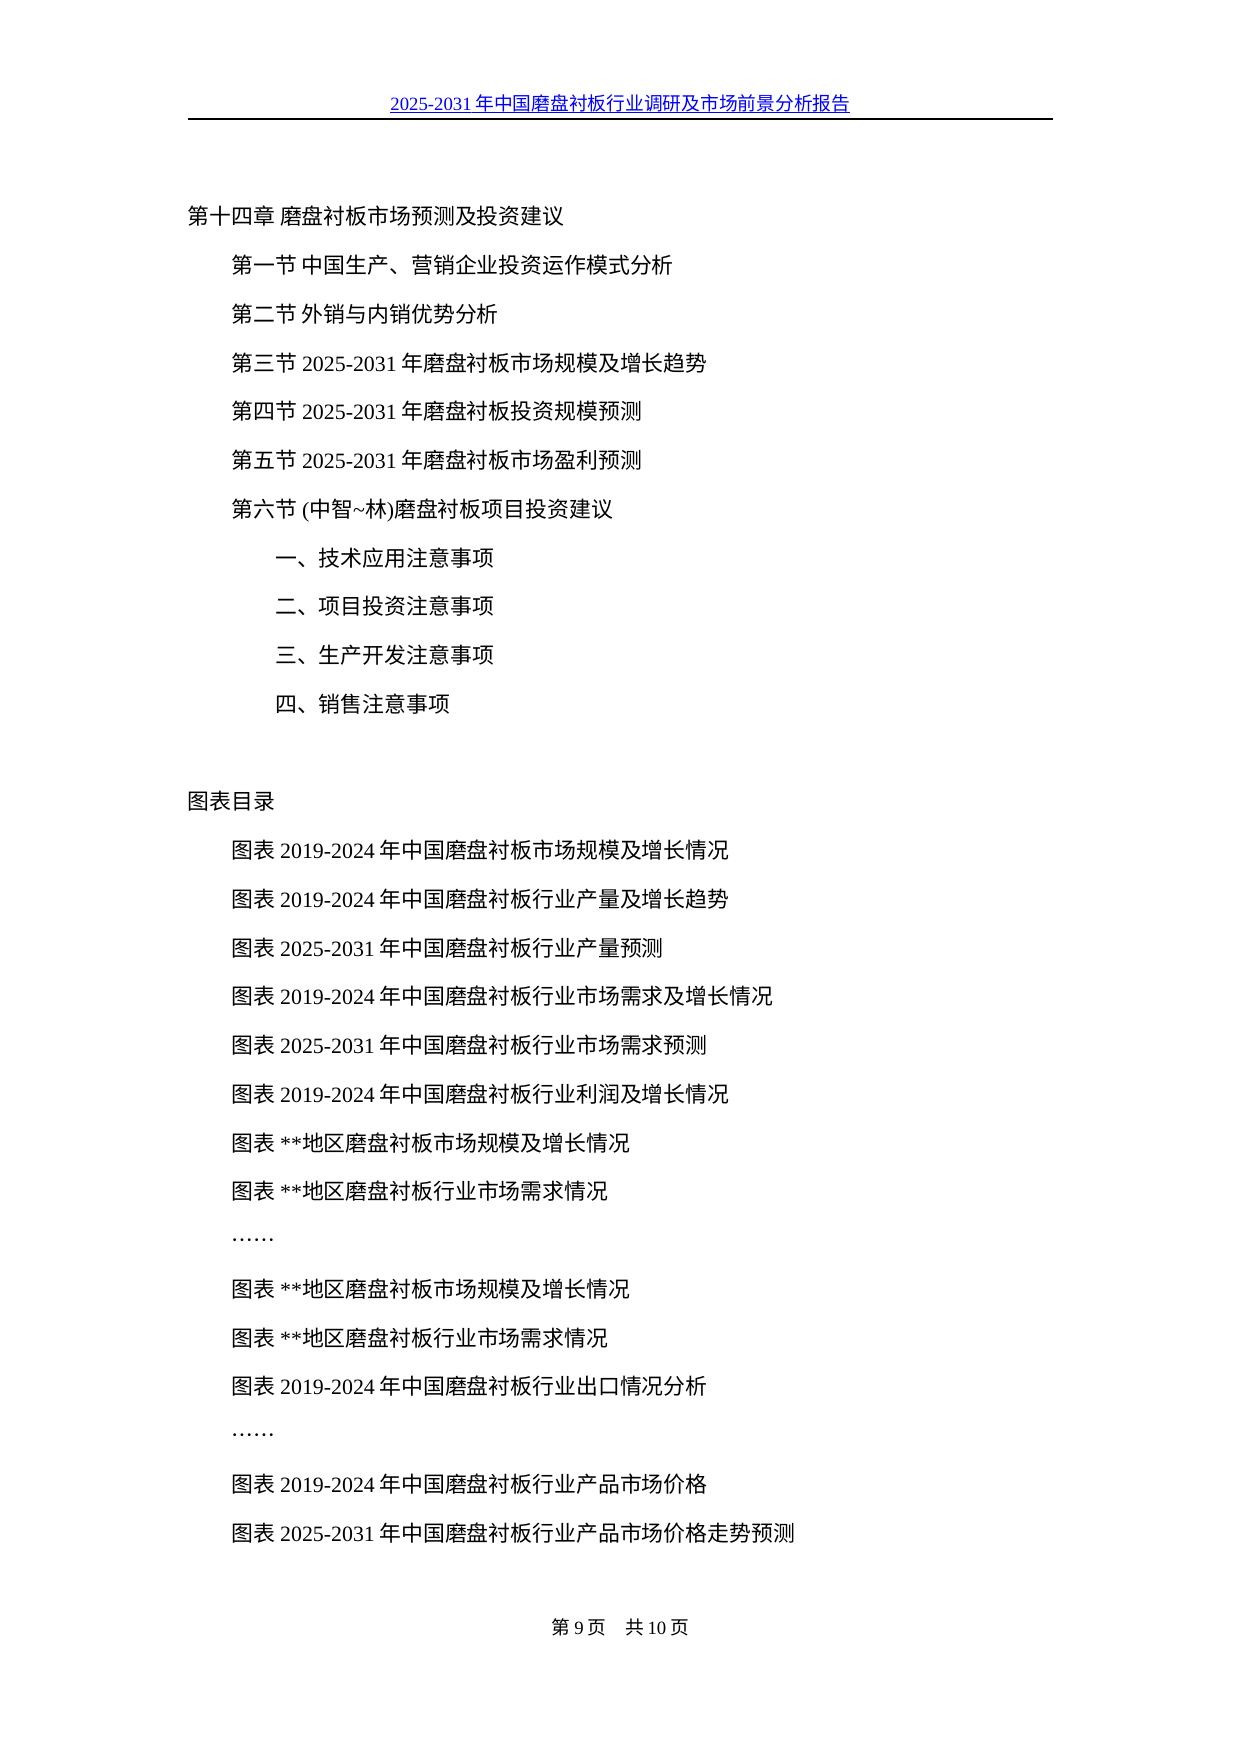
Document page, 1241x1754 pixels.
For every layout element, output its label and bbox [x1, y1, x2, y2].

text [187, 150, 1053, 1548]
